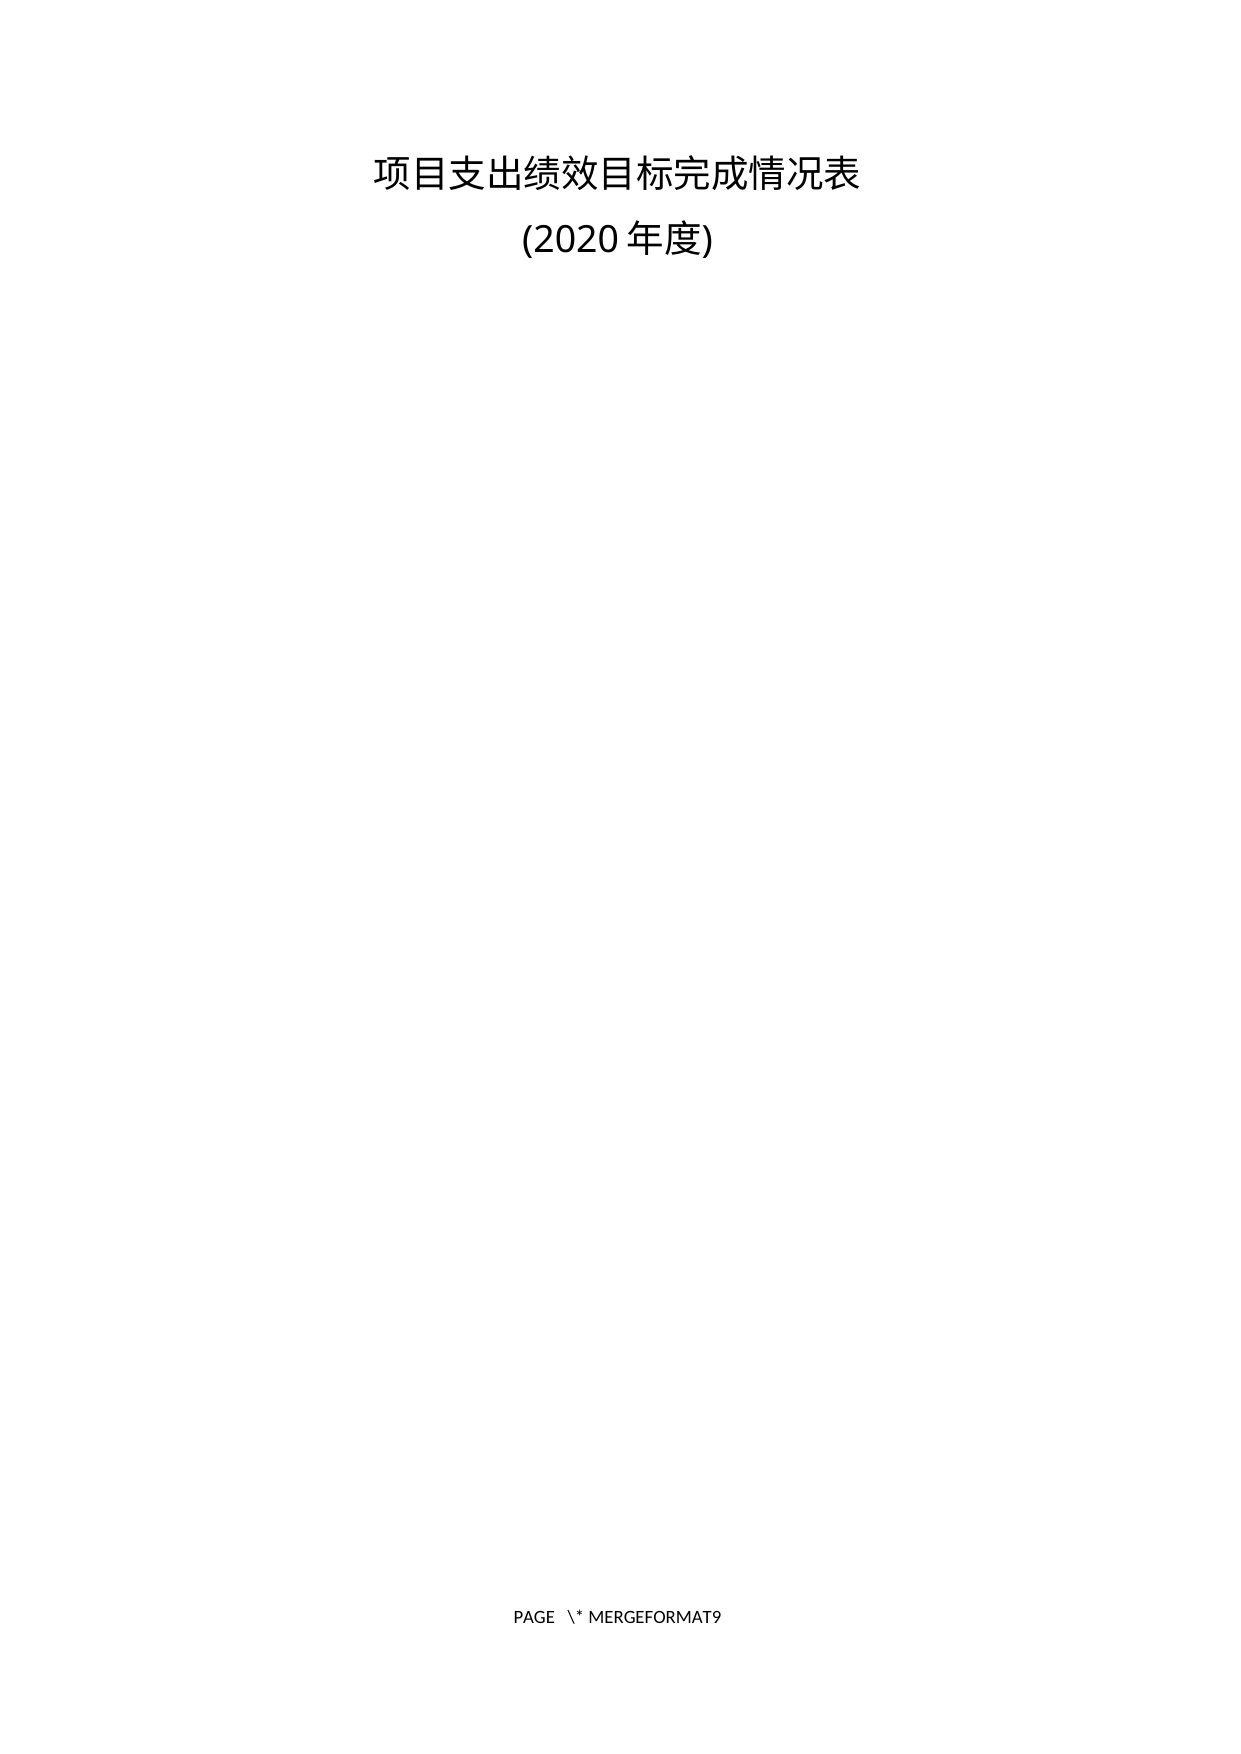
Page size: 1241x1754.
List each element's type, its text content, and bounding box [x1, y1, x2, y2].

text 项目支出绩效目标完成情况表 (2020年度) [148, 139, 1087, 269]
